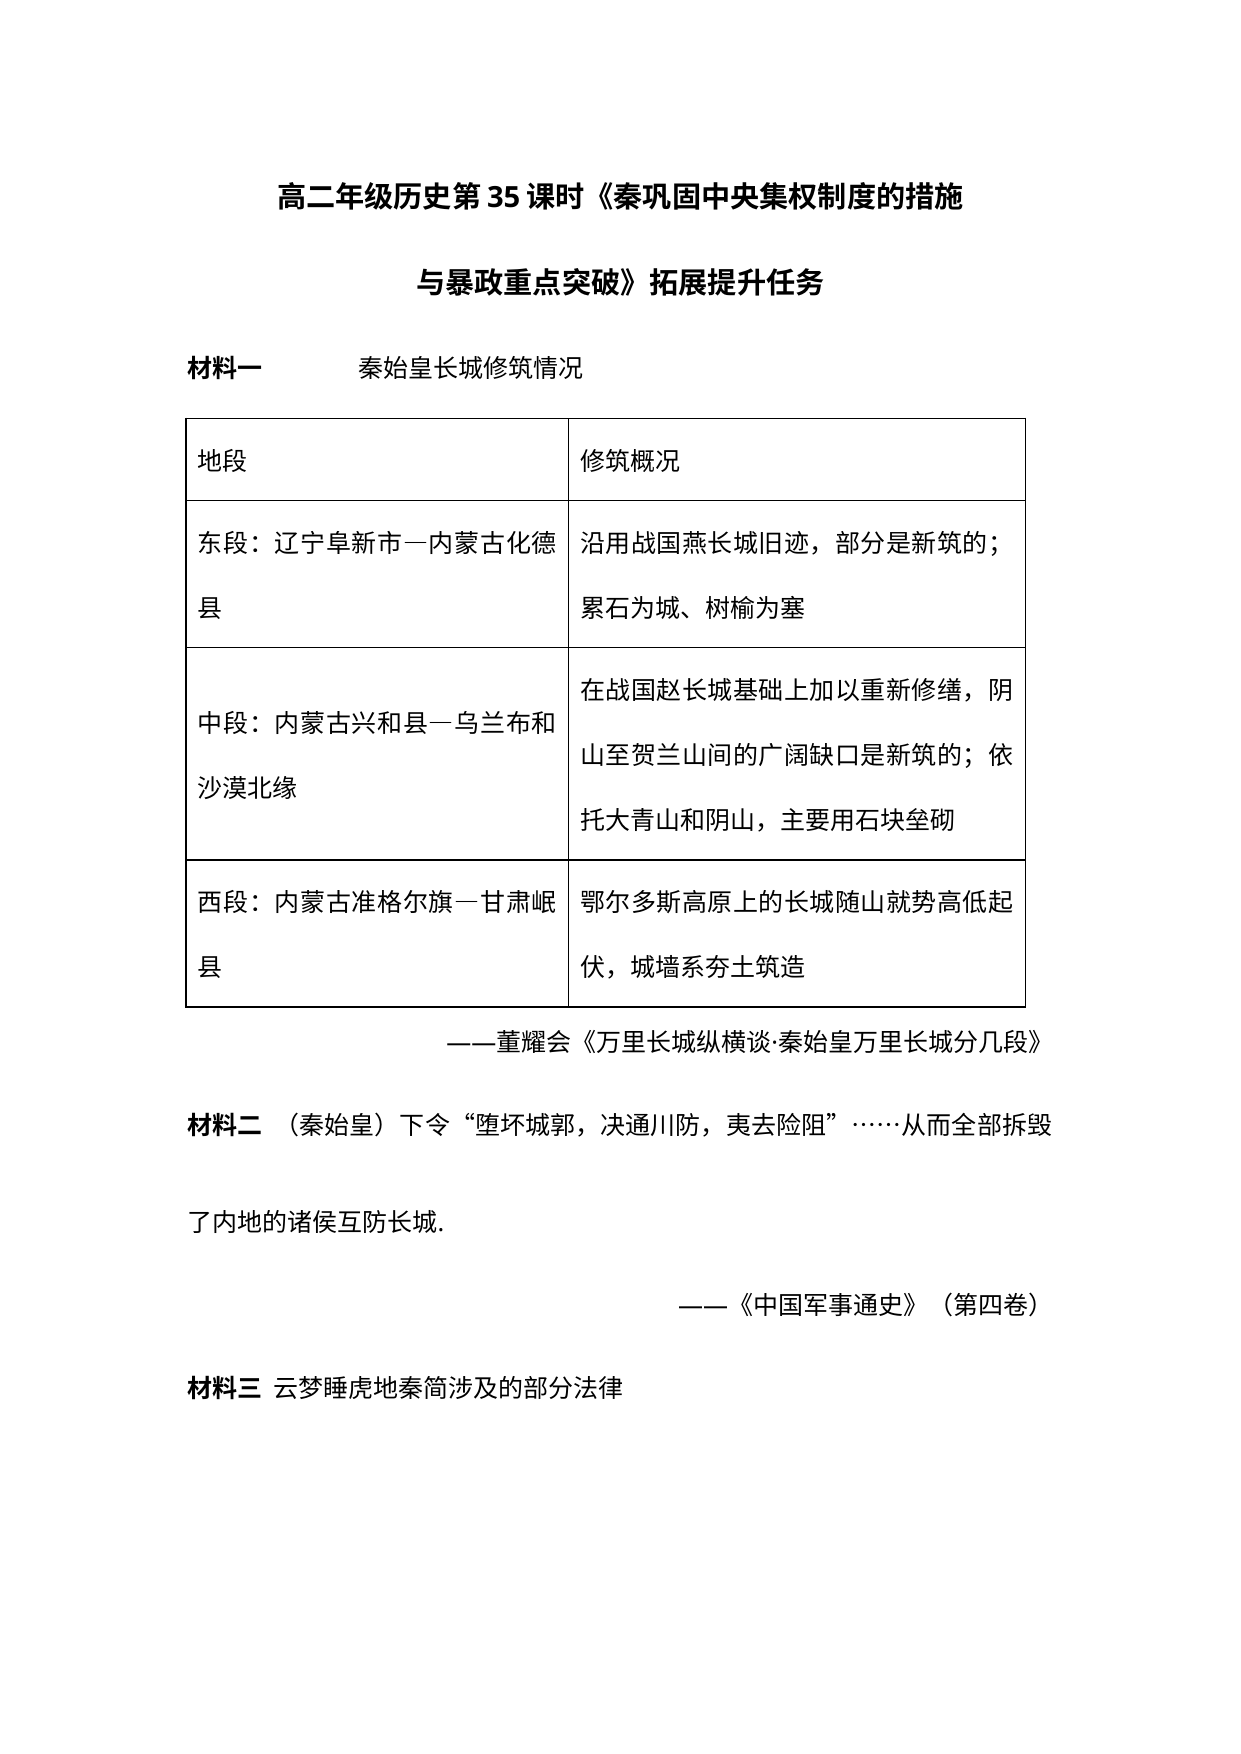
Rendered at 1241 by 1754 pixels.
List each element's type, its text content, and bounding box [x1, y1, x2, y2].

table_cell 东段：辽宁阜新市—内蒙古化德县 [187, 501, 568, 647]
text 材料一 秦始皇长城修筑情况 [187, 334, 1053, 399]
text ——《中国军事通史》（第四卷） [187, 1271, 1053, 1336]
text 高二年级历史第35课时《秦巩固中央集权制度的措施 [187, 162, 1053, 227]
text 与暴政重点突破》拓展提升任务 [187, 248, 1053, 313]
table_cell 西段：内蒙古准格尔旗—甘肃岷县 [187, 861, 568, 1006]
table_cell 在战国赵长城基础上加以重新修缮，阴山至贺兰山间的广阔缺口是新筑的；依托大青山和阴山，主要用石块垒砌 [569, 648, 1025, 859]
text 材料三 云梦睡虎地秦简涉及的部分法律 [187, 1354, 1053, 1419]
table_cell 中段：内蒙古兴和县—乌兰布和沙漠北缘 [187, 648, 568, 859]
table_header 地段 [187, 419, 568, 499]
table_header 修筑概况 [569, 419, 1025, 499]
text ——董耀会《万里长城纵横谈·秦始皇万里长城分几段》 [187, 1008, 1053, 1073]
text 材料二 （秦始皇）下令“堕坏城郭，决通川防，夷去险阻”……从而全部拆毁了内地的诸侯互防长城. [187, 1091, 1053, 1253]
table_cell 沿用战国燕长城旧迹，部分是新筑的；累石为城、树榆为塞 [569, 501, 1025, 647]
table_cell 鄂尔多斯高原上的长城随山就势高低起伏，城墙系夯土筑造 [569, 861, 1025, 1006]
